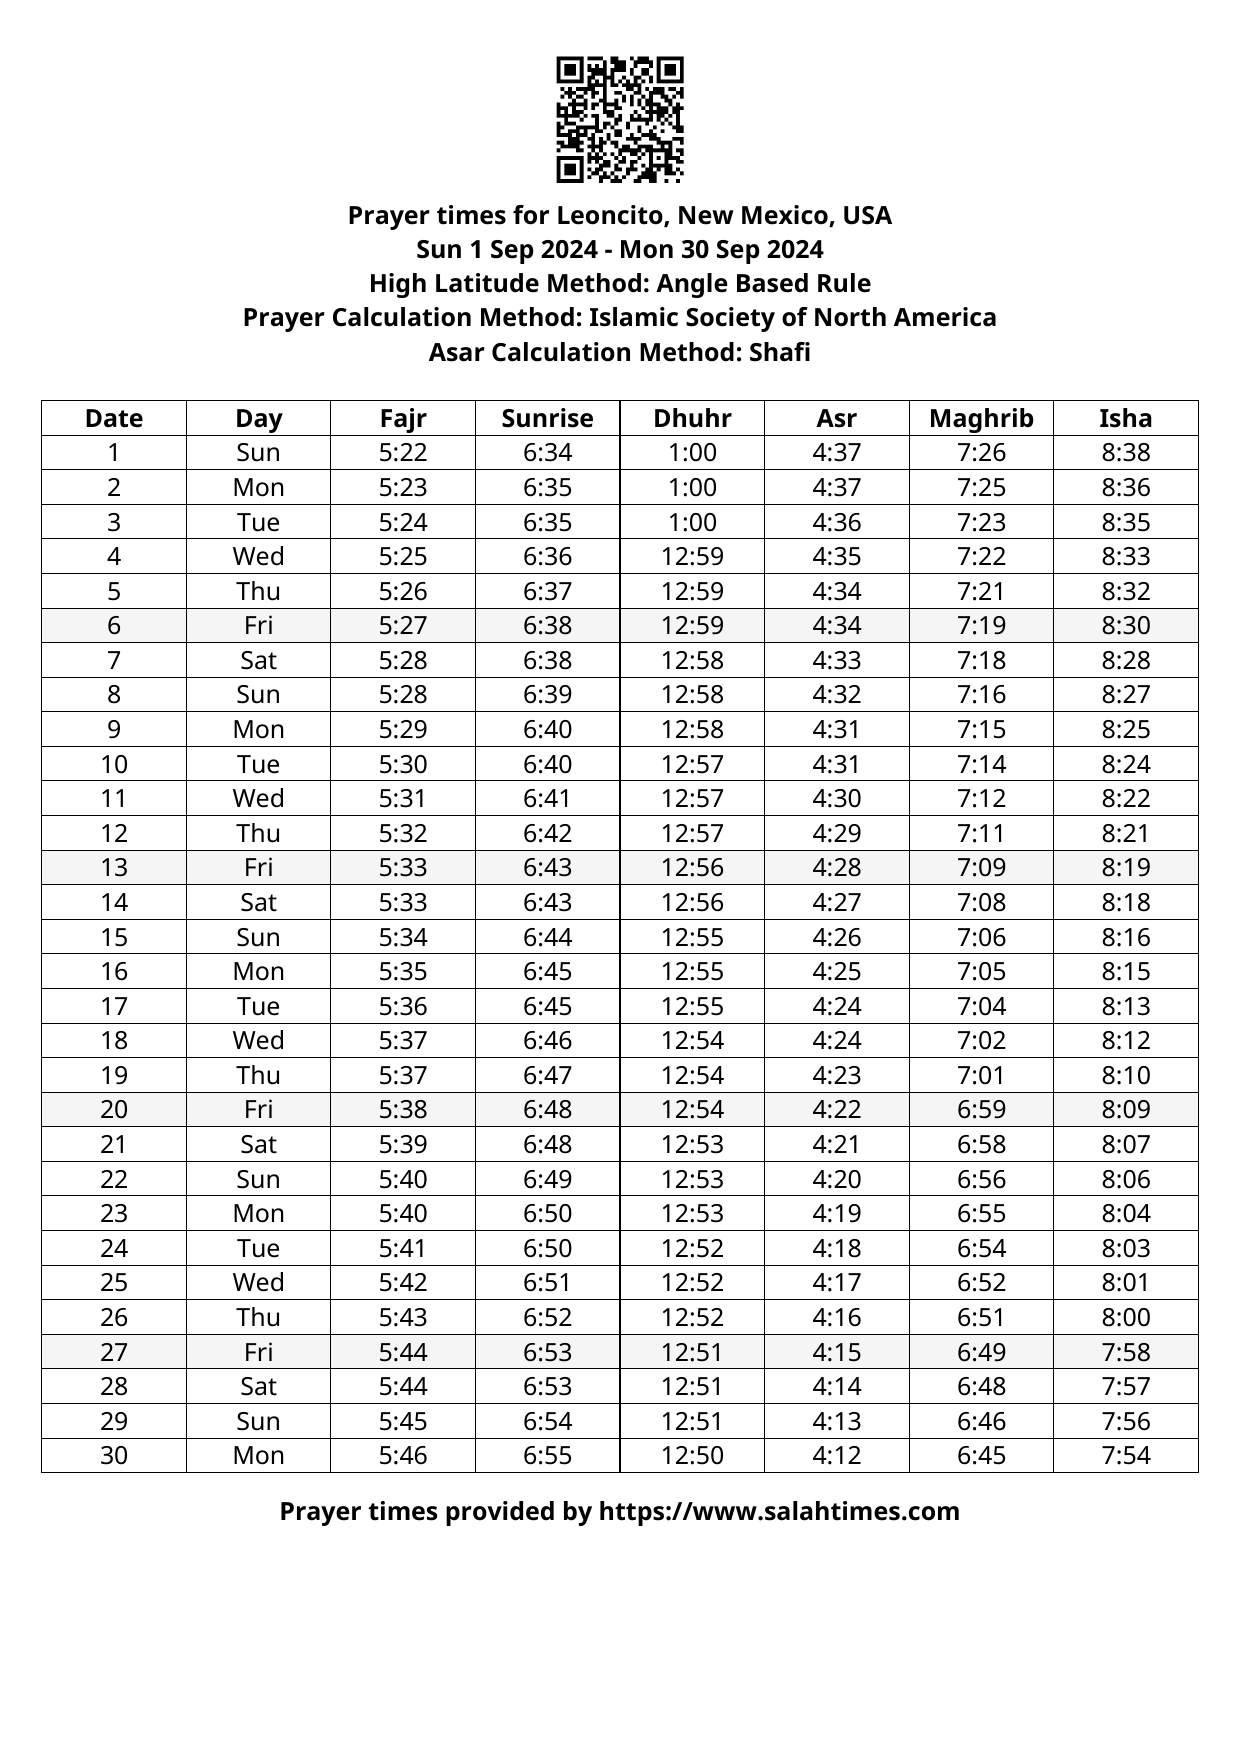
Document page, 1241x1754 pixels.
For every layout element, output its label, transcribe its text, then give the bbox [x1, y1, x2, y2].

table_cell 6:45 [910, 1439, 1053, 1472]
table_cell Sat [187, 1127, 330, 1161]
table_cell 12:57 [621, 781, 764, 815]
table_cell 6:51 [910, 1300, 1053, 1334]
table_cell 23 [42, 1196, 186, 1230]
table_cell 5:40 [331, 1162, 475, 1195]
table_cell 6:38 [476, 609, 619, 642]
table_cell 6:48 [476, 1127, 619, 1161]
table_cell 5:28 [331, 643, 475, 677]
table_cell 4:36 [765, 505, 909, 538]
table_cell 12:53 [621, 1196, 764, 1230]
table_cell 6:53 [476, 1369, 619, 1403]
table_cell Thu [187, 574, 330, 607]
table_cell 28 [42, 1369, 186, 1403]
table_cell 8:13 [1054, 989, 1198, 1022]
text Sun 1 Sep 2024 - Mon 30 Sep 2024 [42, 232, 1198, 266]
table_cell 4:14 [765, 1369, 909, 1403]
table_cell Fri [187, 1093, 330, 1126]
table_cell 7:22 [910, 539, 1053, 573]
table_cell 4:22 [765, 1093, 909, 1126]
table_cell 8:24 [1054, 747, 1198, 780]
text High Latitude Method: Angle Based Rule [42, 266, 1198, 300]
table_cell 4:25 [765, 954, 909, 988]
table_cell 5:29 [331, 712, 475, 746]
table_cell 7:05 [910, 954, 1053, 988]
table_header Maghrib [910, 401, 1053, 434]
table_cell 8:03 [1054, 1231, 1198, 1264]
table_cell 4:31 [765, 747, 909, 780]
table_cell 5:24 [331, 505, 475, 538]
table_cell 4:21 [765, 1127, 909, 1161]
table_cell 4:33 [765, 643, 909, 677]
table_cell 5:35 [331, 954, 475, 988]
table_cell Fri [187, 609, 330, 642]
text Prayer times for Leoncito, New Mexico, USA [42, 198, 1198, 232]
table_cell Wed [187, 1266, 330, 1299]
table_cell 4 [42, 539, 186, 573]
table_cell 12:58 [621, 643, 764, 677]
table_cell 5:26 [331, 574, 475, 607]
table_cell 5:31 [331, 781, 475, 815]
table_cell 6:50 [476, 1196, 619, 1230]
table_cell 8:33 [1054, 539, 1198, 573]
table_cell 20 [42, 1093, 186, 1126]
table_cell 9 [42, 712, 186, 746]
table_cell 1 [42, 436, 186, 469]
table_cell Sat [187, 885, 330, 919]
table_cell 4:32 [765, 678, 909, 711]
table_cell 4:24 [765, 1024, 909, 1057]
table_cell 5:32 [331, 816, 475, 849]
table_cell 7:04 [910, 989, 1053, 1022]
table_cell 6:43 [476, 885, 619, 919]
table_cell 12:55 [621, 920, 764, 953]
table_cell 6:58 [910, 1127, 1053, 1161]
table_cell 6:39 [476, 678, 619, 711]
table_cell 8:18 [1054, 885, 1198, 919]
table_cell 8:22 [1054, 781, 1198, 815]
table_cell 7:09 [910, 851, 1053, 884]
table_cell 27 [42, 1335, 186, 1368]
table_cell 7:06 [910, 920, 1053, 953]
table_cell 3 [42, 505, 186, 538]
table_cell 8:10 [1054, 1058, 1198, 1092]
table_cell 6:44 [476, 920, 619, 953]
text Asar Calculation Method: Shafi [42, 334, 1198, 368]
text Prayer Calculation Method: Islamic Society of North America [42, 300, 1198, 334]
table_cell 12:54 [621, 1058, 764, 1092]
table_cell 4:18 [765, 1231, 909, 1264]
table_cell 8:35 [1054, 505, 1198, 538]
table_cell 6:52 [910, 1266, 1053, 1299]
table_cell 8:36 [1054, 470, 1198, 504]
table_cell 6:59 [910, 1093, 1053, 1126]
table_cell 8:27 [1054, 678, 1198, 711]
table_cell 8:21 [1054, 816, 1198, 849]
table_cell 16 [42, 954, 186, 988]
table_cell 6:40 [476, 747, 619, 780]
table_cell Sun [187, 436, 330, 469]
table_cell Wed [187, 781, 330, 815]
table_cell Thu [187, 816, 330, 849]
table_cell 18 [42, 1024, 186, 1057]
table_cell 12:53 [621, 1162, 764, 1195]
table_cell 4:37 [765, 470, 909, 504]
table_cell 7:21 [910, 574, 1053, 607]
table_cell Thu [187, 1058, 330, 1092]
table_cell 5:41 [331, 1231, 475, 1264]
table_cell 4:26 [765, 920, 909, 953]
table_cell 12:58 [621, 678, 764, 711]
table_cell 5:39 [331, 1127, 475, 1161]
table_cell 8:09 [1054, 1093, 1198, 1126]
table_cell 8:01 [1054, 1266, 1198, 1299]
table_cell 4:23 [765, 1058, 909, 1092]
table_cell 8:00 [1054, 1300, 1198, 1334]
table_cell 12:58 [621, 712, 764, 746]
table_cell 4:15 [765, 1335, 909, 1368]
table_cell 8:07 [1054, 1127, 1198, 1161]
table_cell 4:19 [765, 1196, 909, 1230]
table_cell 5:40 [331, 1196, 475, 1230]
picture [542, 41, 699, 198]
table_header Day [187, 401, 330, 434]
table_cell Sun [187, 920, 330, 953]
table_cell 6:46 [910, 1404, 1053, 1437]
table_cell Mon [187, 470, 330, 504]
table_cell 4:34 [765, 574, 909, 607]
table_cell 4:13 [765, 1404, 909, 1437]
table_cell 5:28 [331, 678, 475, 711]
table_cell 7:19 [910, 609, 1053, 642]
table_cell 4:17 [765, 1266, 909, 1299]
table_cell 6:49 [476, 1162, 619, 1195]
table_cell 6:49 [910, 1335, 1053, 1368]
table_cell 17 [42, 989, 186, 1022]
table_cell 12:51 [621, 1404, 764, 1437]
table_cell 5:23 [331, 470, 475, 504]
table_cell 5:38 [331, 1093, 475, 1126]
table_cell 12:55 [621, 989, 764, 1022]
table_cell 6:48 [910, 1369, 1053, 1403]
table_cell Mon [187, 954, 330, 988]
table_cell Sat [187, 643, 330, 677]
table_cell 8:32 [1054, 574, 1198, 607]
table_cell 5:27 [331, 609, 475, 642]
table_cell 6:50 [476, 1231, 619, 1264]
table_cell 5:42 [331, 1266, 475, 1299]
table_cell 8:06 [1054, 1162, 1198, 1195]
table_cell 6:51 [476, 1266, 619, 1299]
table_cell Sun [187, 1162, 330, 1195]
table_cell 12:51 [621, 1335, 764, 1368]
table_cell 5:37 [331, 1058, 475, 1092]
table_cell 8:38 [1054, 436, 1198, 469]
table_header Dhuhr [621, 401, 764, 434]
table_cell 15 [42, 920, 186, 953]
table_cell 7:25 [910, 470, 1053, 504]
table_cell 21 [42, 1127, 186, 1161]
table_header Fajr [331, 401, 475, 434]
table_cell 6:42 [476, 816, 619, 849]
table_cell 4:31 [765, 712, 909, 746]
table_cell 8:04 [1054, 1196, 1198, 1230]
table_header Date [42, 401, 186, 434]
table_cell 7:54 [1054, 1439, 1198, 1472]
table_cell 4:16 [765, 1300, 909, 1334]
table_cell 26 [42, 1300, 186, 1334]
table_cell 7:26 [910, 436, 1053, 469]
table_cell 6:37 [476, 574, 619, 607]
table_cell 7:12 [910, 781, 1053, 815]
table_cell 6:45 [476, 954, 619, 988]
table_cell 6:34 [476, 436, 619, 469]
table_cell 7:23 [910, 505, 1053, 538]
table_cell 5:44 [331, 1335, 475, 1368]
table_cell 29 [42, 1404, 186, 1437]
table_cell 12:54 [621, 1024, 764, 1057]
table_cell Wed [187, 1024, 330, 1057]
table_cell 8 [42, 678, 186, 711]
table_cell 7:08 [910, 885, 1053, 919]
table_cell 6:48 [476, 1093, 619, 1126]
table_cell 5:33 [331, 885, 475, 919]
table_cell 8:30 [1054, 609, 1198, 642]
table_cell 4:28 [765, 851, 909, 884]
table_cell 5:43 [331, 1300, 475, 1334]
table_cell 8:12 [1054, 1024, 1198, 1057]
table_cell 6:55 [910, 1196, 1053, 1230]
table_cell 12:59 [621, 609, 764, 642]
table_header Sunrise [476, 401, 619, 434]
table_cell 5 [42, 574, 186, 607]
table_cell Sun [187, 1404, 330, 1437]
table_cell 4:24 [765, 989, 909, 1022]
table_cell 5:33 [331, 851, 475, 884]
table_cell 6:45 [476, 989, 619, 1022]
table_cell 6:55 [476, 1439, 619, 1472]
table_cell 1:00 [621, 505, 764, 538]
table_cell Fri [187, 851, 330, 884]
table_cell Fri [187, 1335, 330, 1368]
table_cell 5:34 [331, 920, 475, 953]
table_cell 7:01 [910, 1058, 1053, 1092]
table_cell 6:35 [476, 505, 619, 538]
table_cell 6:40 [476, 712, 619, 746]
table_cell 8:16 [1054, 920, 1198, 953]
table_cell 12:54 [621, 1093, 764, 1126]
table_cell 30 [42, 1439, 186, 1472]
table_cell 7:18 [910, 643, 1053, 677]
table_cell Tue [187, 989, 330, 1022]
table_cell 12:57 [621, 816, 764, 849]
table_cell 12 [42, 816, 186, 849]
table_cell 6:43 [476, 851, 619, 884]
table_cell 6:56 [910, 1162, 1053, 1195]
table_cell 4:27 [765, 885, 909, 919]
table_cell 6:47 [476, 1058, 619, 1092]
table_cell Tue [187, 747, 330, 780]
table_cell Mon [187, 1196, 330, 1230]
table_cell 6:35 [476, 470, 619, 504]
table_cell 1:00 [621, 436, 764, 469]
table_cell Mon [187, 712, 330, 746]
table_cell 5:44 [331, 1369, 475, 1403]
table_cell 8:15 [1054, 954, 1198, 988]
table_cell Sun [187, 678, 330, 711]
table_cell 10 [42, 747, 186, 780]
text Prayer times provided by https://www.salahtimes.com [42, 1494, 1198, 1528]
table_cell 8:25 [1054, 712, 1198, 746]
table_cell 4:35 [765, 539, 909, 573]
table_cell 5:22 [331, 436, 475, 469]
table_cell 12:59 [621, 539, 764, 573]
table_cell Wed [187, 539, 330, 573]
table_cell 7 [42, 643, 186, 677]
table_header Isha [1054, 401, 1198, 434]
table_cell 6:52 [476, 1300, 619, 1334]
table_cell 2 [42, 470, 186, 504]
table_cell 13 [42, 851, 186, 884]
table_cell 6:41 [476, 781, 619, 815]
table_cell 7:11 [910, 816, 1053, 849]
table_cell 12:56 [621, 851, 764, 884]
table_cell 4:37 [765, 436, 909, 469]
table_cell 22 [42, 1162, 186, 1195]
table_cell 5:25 [331, 539, 475, 573]
table_cell 1:00 [621, 470, 764, 504]
table_cell 12:56 [621, 885, 764, 919]
table_cell 4:29 [765, 816, 909, 849]
table_header Asr [765, 401, 909, 434]
table_cell Thu [187, 1300, 330, 1334]
table_cell 12:52 [621, 1231, 764, 1264]
table_cell 14 [42, 885, 186, 919]
table_cell Sat [187, 1369, 330, 1403]
table_cell 6:54 [476, 1404, 619, 1437]
table_cell 12:50 [621, 1439, 764, 1472]
table_cell 5:36 [331, 989, 475, 1022]
table_cell Tue [187, 1231, 330, 1264]
table_cell 7:02 [910, 1024, 1053, 1057]
table_cell 8:28 [1054, 643, 1198, 677]
table_cell 4:20 [765, 1162, 909, 1195]
table_cell 25 [42, 1266, 186, 1299]
table_cell 12:51 [621, 1369, 764, 1403]
table_cell 5:45 [331, 1404, 475, 1437]
table_cell 4:34 [765, 609, 909, 642]
table_cell 12:55 [621, 954, 764, 988]
table_cell 12:52 [621, 1266, 764, 1299]
table_cell 6:38 [476, 643, 619, 677]
table_cell 4:30 [765, 781, 909, 815]
table_cell 6:54 [910, 1231, 1053, 1264]
table_cell Tue [187, 505, 330, 538]
table_cell 12:52 [621, 1300, 764, 1334]
table_cell 11 [42, 781, 186, 815]
table_cell 7:56 [1054, 1404, 1198, 1437]
table_cell 12:59 [621, 574, 764, 607]
table_cell 5:46 [331, 1439, 475, 1472]
table_cell 6:53 [476, 1335, 619, 1368]
table_cell 7:57 [1054, 1369, 1198, 1403]
table_cell 7:58 [1054, 1335, 1198, 1368]
table_cell 5:37 [331, 1024, 475, 1057]
table_cell 6 [42, 609, 186, 642]
table_cell 6:36 [476, 539, 619, 573]
table_cell Mon [187, 1439, 330, 1472]
table_cell 12:57 [621, 747, 764, 780]
table_cell 8:19 [1054, 851, 1198, 884]
table_cell 7:16 [910, 678, 1053, 711]
table_cell 6:46 [476, 1024, 619, 1057]
table_cell 4:12 [765, 1439, 909, 1472]
table_cell 19 [42, 1058, 186, 1092]
table_cell 5:30 [331, 747, 475, 780]
table_cell 12:53 [621, 1127, 764, 1161]
table_cell 7:15 [910, 712, 1053, 746]
table_cell 7:14 [910, 747, 1053, 780]
table_cell 24 [42, 1231, 186, 1264]
